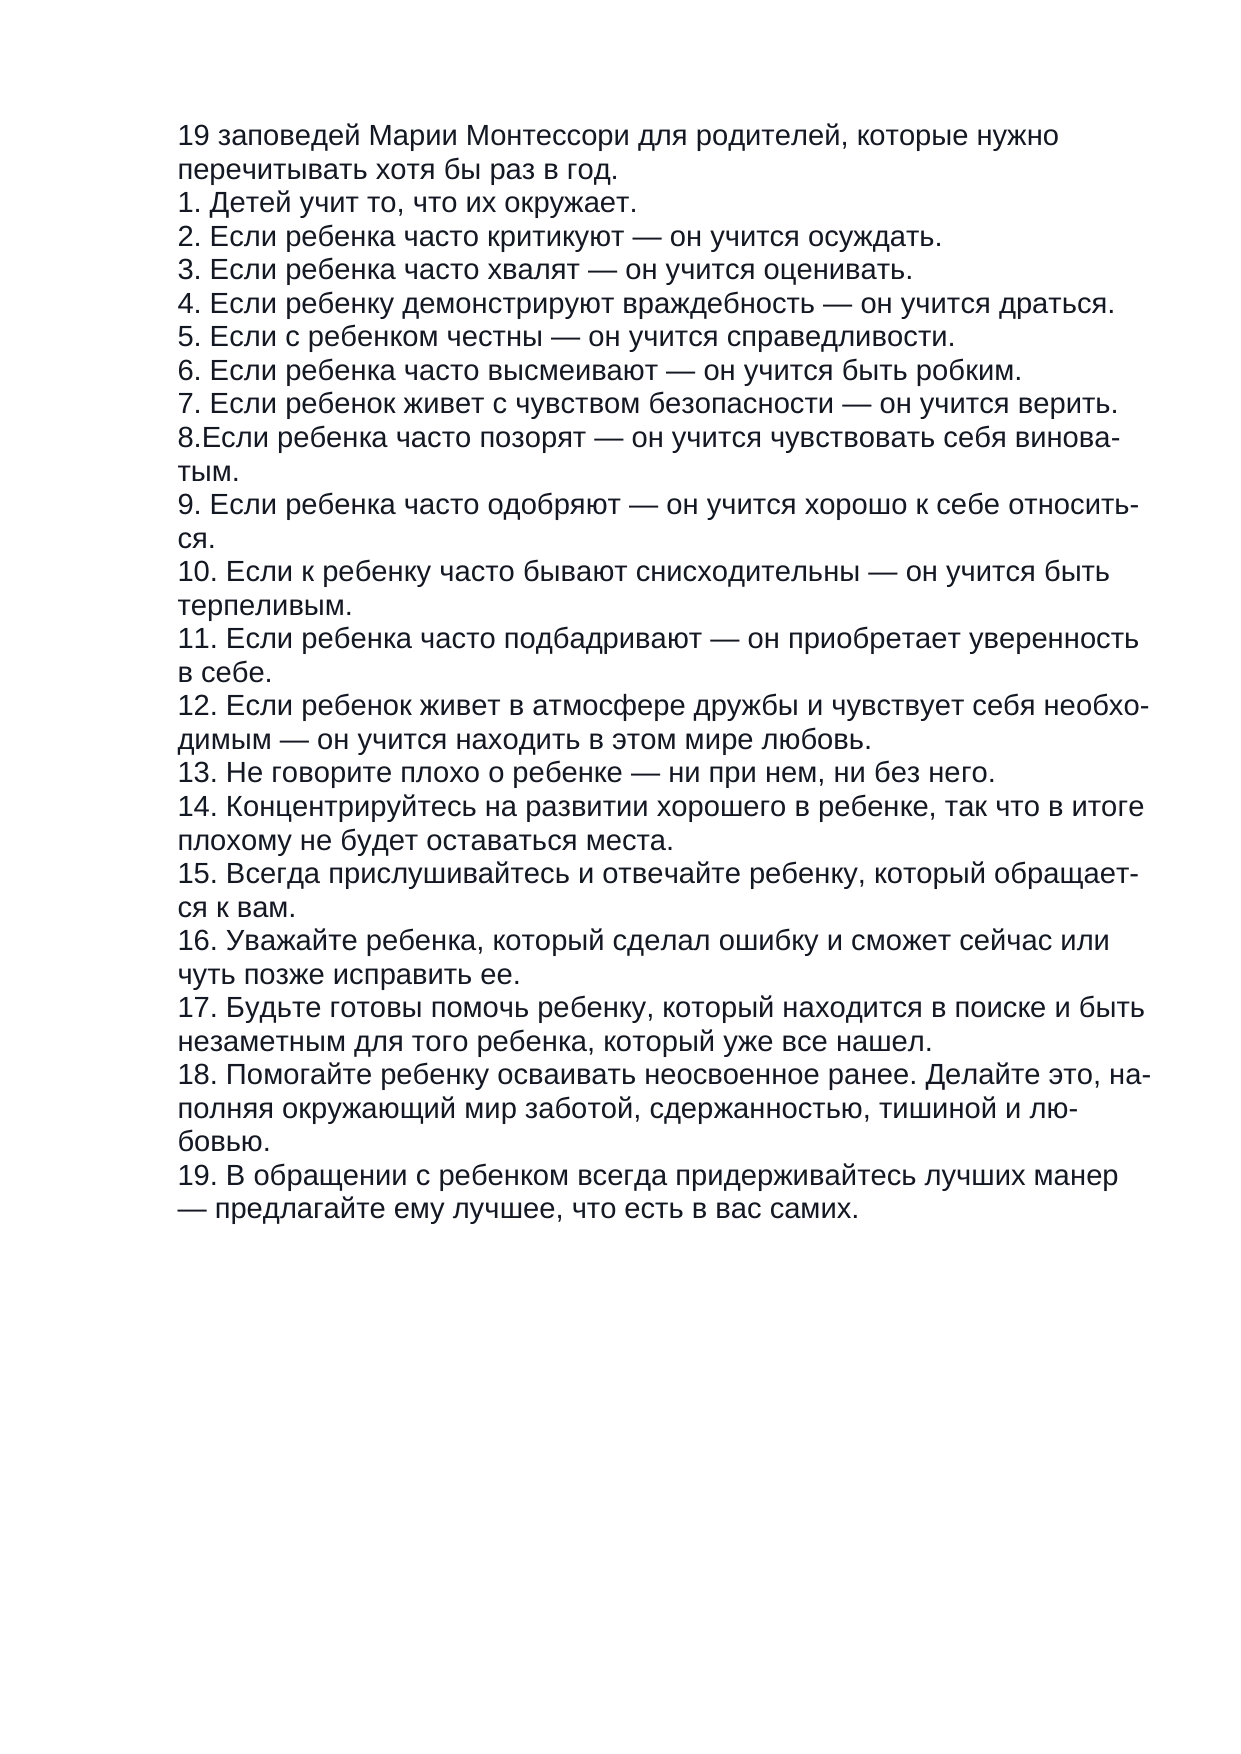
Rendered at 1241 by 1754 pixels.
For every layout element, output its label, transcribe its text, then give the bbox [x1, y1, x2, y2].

table_cell 19 заповедей Марии Монтессори для родителей, которые нужно перечитывать хотя бы раз в год. 1. Детей учит то, что их окружает. 2. Если ребенка часто критикуют — он учится осуждать. 3. Если ребенка часто хвалят — он учится оценивать. 4. Если ребенку демонстрируют враждебность — он учится драться. 5. Если с ребенком честны — он учится справедливости. 6. Если ребенка часто высмеивают — он учится быть робким. 7. Если ребенок живет с чувством безопасности — он учится верить. 8.Если ребенка часто позорят — он учится чувствовать себя виноватым. 9. Если ребенка часто одобряют — он учится хорошо к себе относиться. 10. Если к ребенку часто бывают снисходительны — он учится быть терпеливым. 11. Если ребенка часто подбадривают — он приобретает уверенность в себе. 12. Если ребенок живет в атмосфере дружбы и чувствует себя необходимым — он учится находить в этом мире любовь. 13. Не говорите плохо о ребенке — ни при нем, ни без него. 14. Концентрируйтесь на развитии хорошего в ребенке, так что в итоге плохому не будет оставаться места. 15. Всегда прислушивайтесь и отвечайте ребенку, который обращается к вам. 16. Уважайте ребенка, который сделал ошибку и сможет сейчас или чуть позже исправить ее. 17. Будьте готовы помочь ребенку, который находится в поиске и быть незаметным для того ребенка, который уже все нашел. 18. Помогайте ребенку осваивать неосвоенное ранее. Делайте это, наполняя окружающий мир заботой, сдержанностью, тишиной и любовью. 19. В обращении с ребенком всегда придерживайтесь лучших манер — предлагайте ему лучшее, что есть в вас самих. [177, 118, 1152, 1225]
